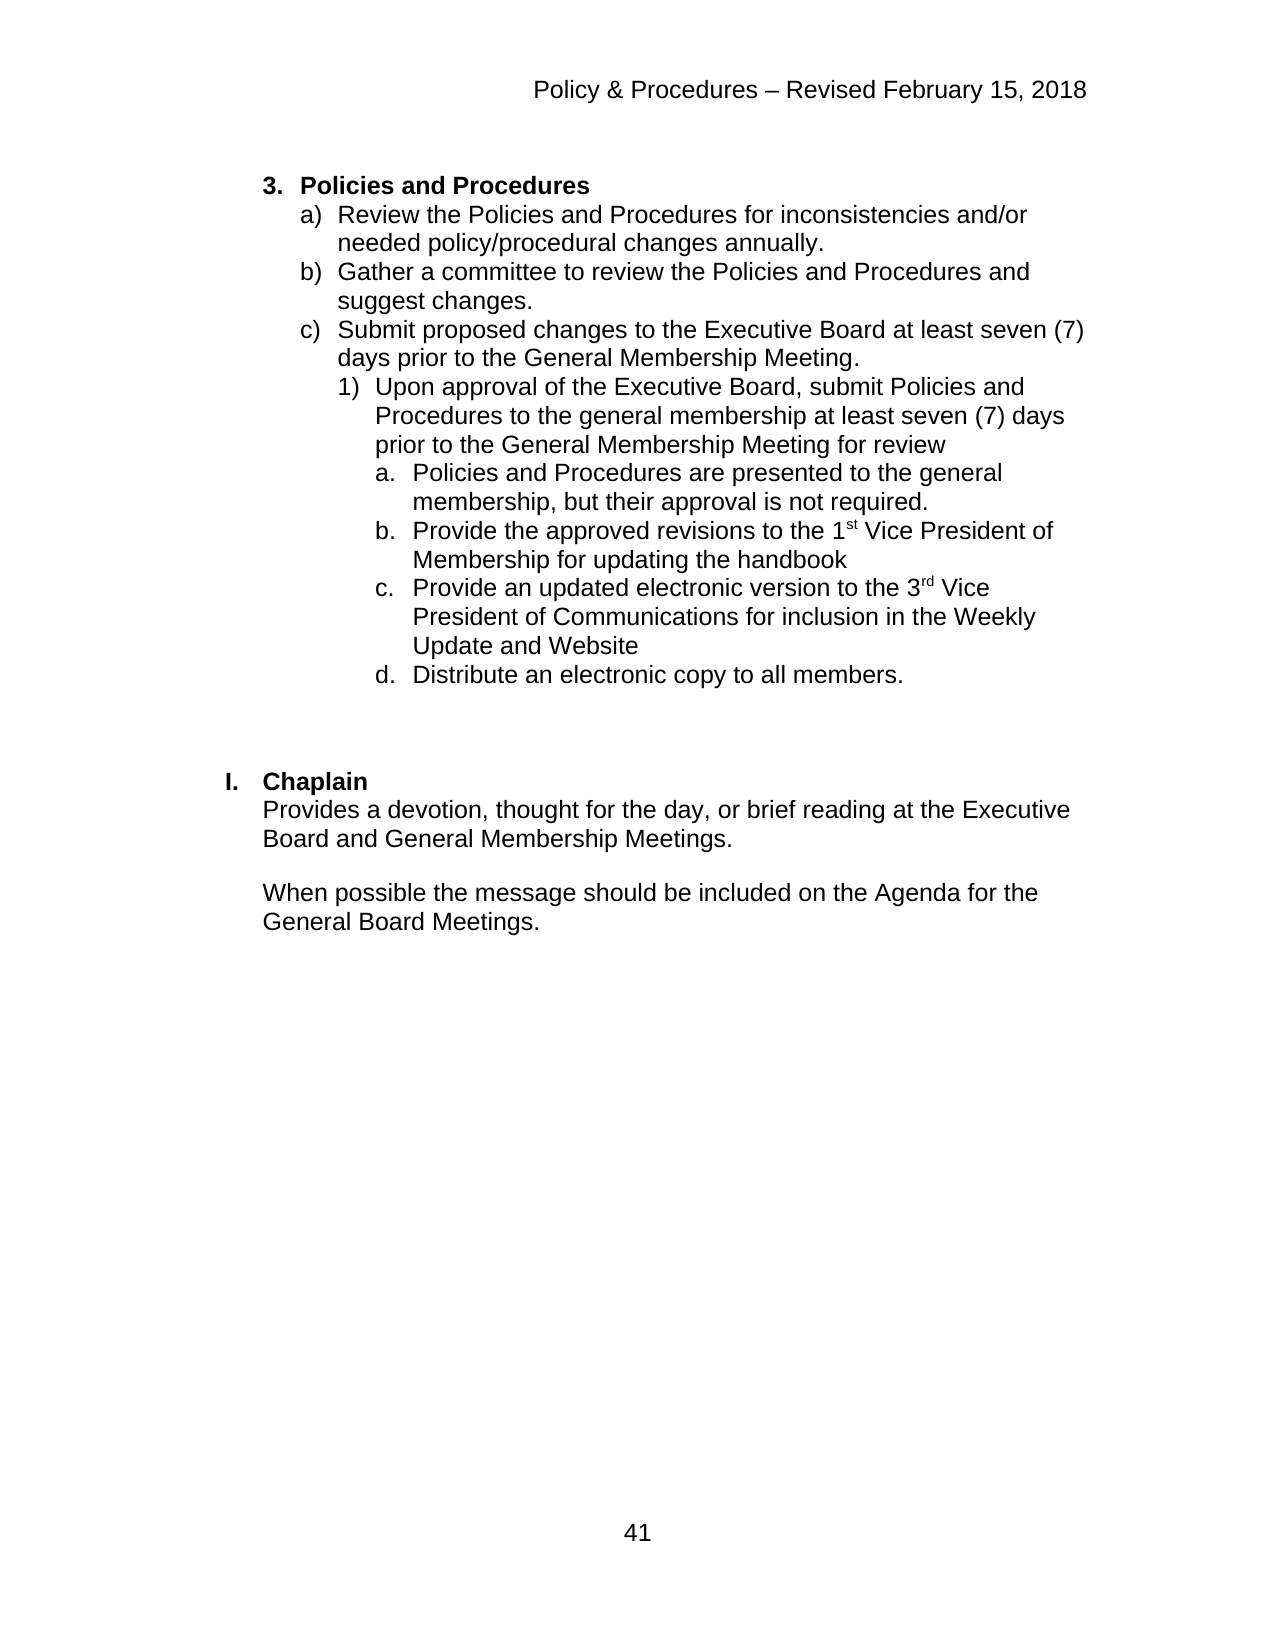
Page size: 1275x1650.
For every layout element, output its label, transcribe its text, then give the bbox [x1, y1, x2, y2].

list Submit proposed changes to the Executive Board at least seven (7) days prior to the General Membership Meeting. [300, 314, 1087, 372]
list Upon approval of the Executive Board, submit Policies and Procedures to the general membership at least seven (7) days prior to the General Membership Meeting for review [337, 372, 1087, 458]
list Gather a committee to review the Policies and Procedures and suggest changes. [300, 257, 1087, 314]
list Provide an updated electronic version to the 3rd Vice President of Communications for inclusion in the Weekly Update and Website [375, 573, 1087, 659]
text Provides a devotion, thought for the day, or brief reading at the Executive Board and General Membership Meetings. [262, 795, 1087, 853]
list Review the Policies and Procedures for inconsistencies and/or needed policy/procedural changes annually. [300, 199, 1087, 257]
list Distribute an electronic copy to all members. [375, 659, 1087, 688]
list Provide the approved revisions to the 1st Vice President of Membership for updating the handbook [375, 516, 1087, 573]
subtitle Chaplain [225, 767, 1087, 795]
subtitle Policies and Procedures [262, 171, 1087, 199]
list Policies and Procedures are presented to the general membership, but their approval is not required. [375, 458, 1087, 516]
text When possible the message should be included on the Agenda for the General Board Meetings. [262, 878, 1087, 935]
